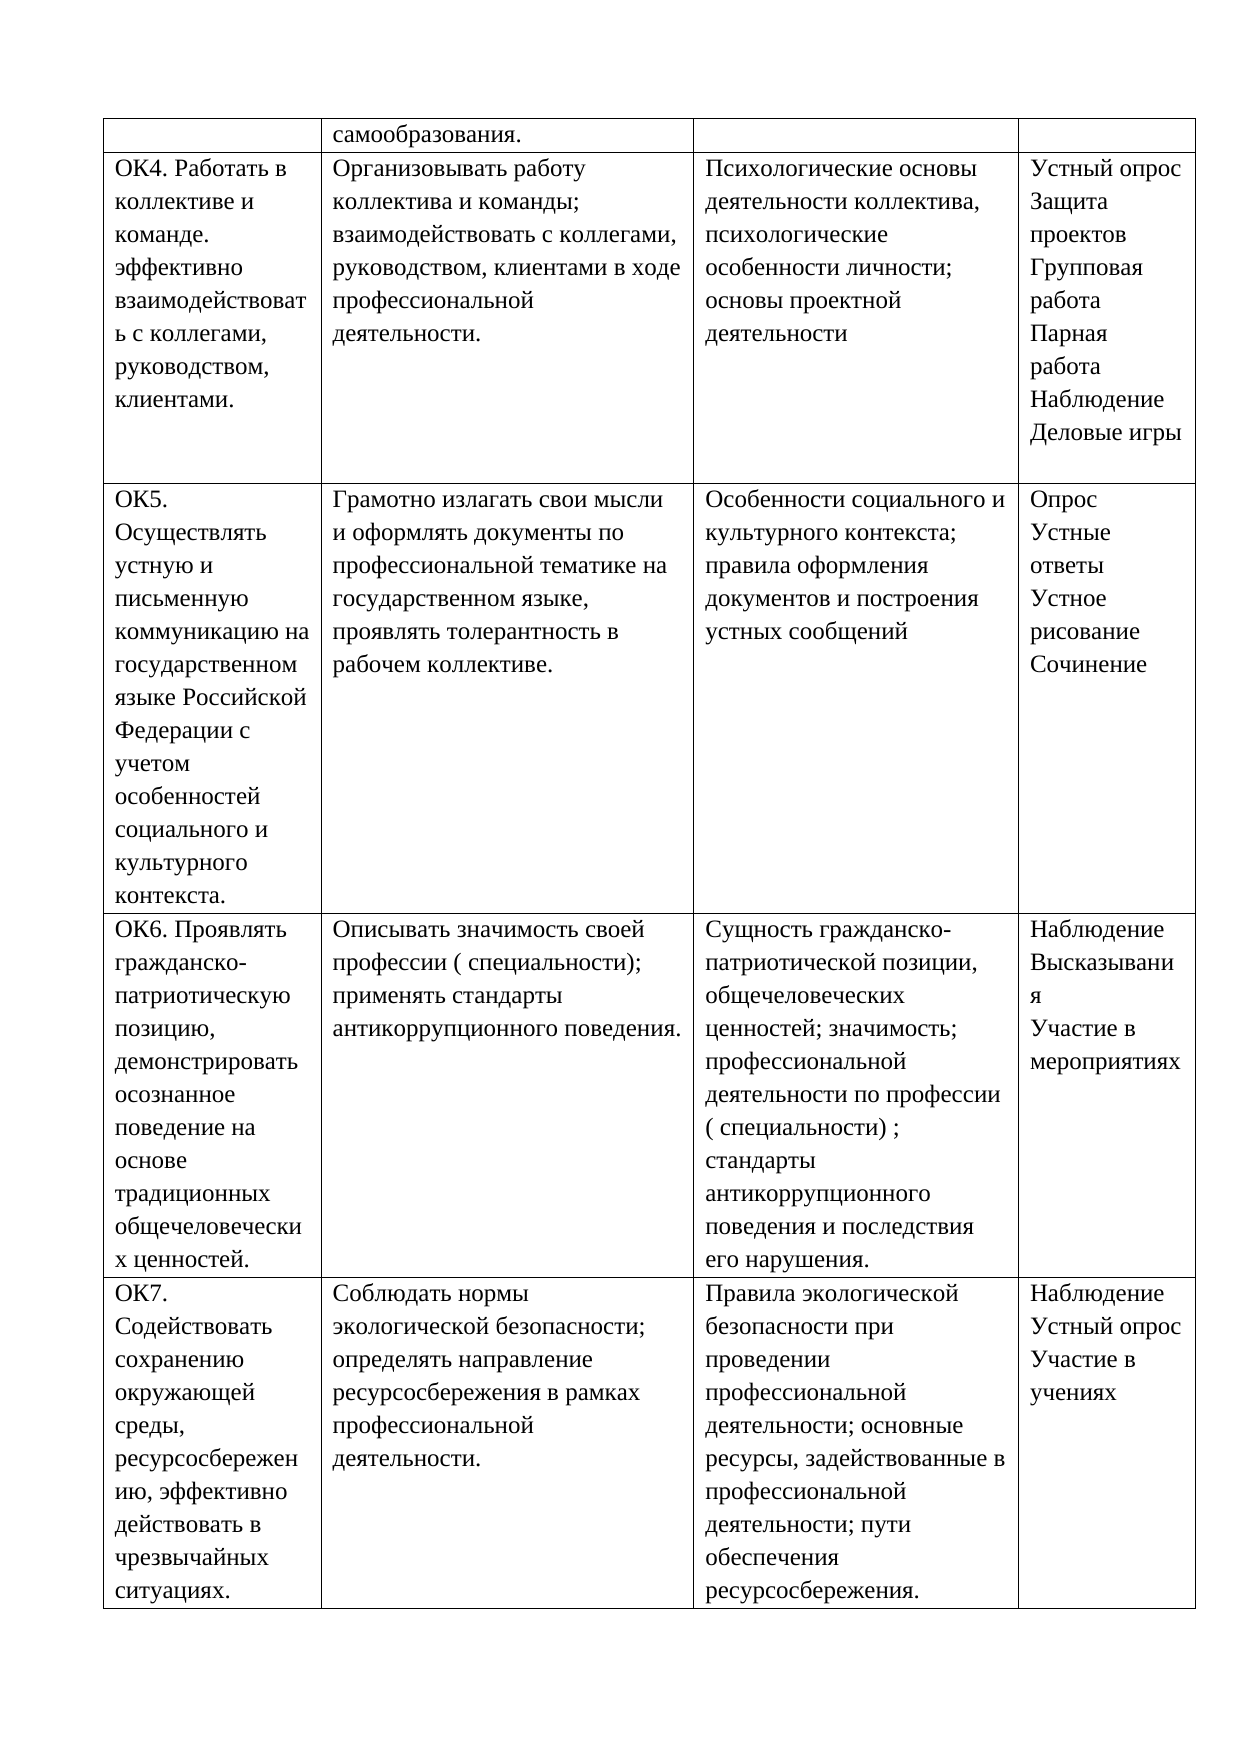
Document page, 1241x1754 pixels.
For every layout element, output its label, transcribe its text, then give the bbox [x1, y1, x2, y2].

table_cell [104, 119, 321, 152]
table_cell ОК4. Работать в коллективе и команде. эффективно взаимодействовать с коллегами, руководством, клиентами. [104, 153, 321, 483]
table_cell ОК5. Осуществлять устную и письменную коммуникацию на государственном языке Российской Федерации с учетом особенностей социального и культурного контекста. [104, 484, 321, 913]
table_cell Психологические основы деятельности коллектива, психологические особенности личности; основы проектной деятельности [694, 153, 1018, 483]
table_cell Особенности социального и культурного контекста; правила оформления документов и построения устных сообщений [694, 484, 1018, 913]
table_cell Организовывать работу коллектива и команды; взаимодействовать с коллегами, руководством, клиентами в ходе профессиональной деятельности. [322, 153, 693, 483]
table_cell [322, 119, 693, 152]
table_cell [1019, 119, 1195, 152]
table_cell Соблюдать нормы экологической безопасности; определять направление ресурсосбережения в рамках профессиональной деятельности. [322, 1278, 693, 1608]
table_cell Описывать значимость своей профессии ( специальности); применять стандарты антикоррупционного поведения. [322, 914, 693, 1277]
table_cell Устный опрос Защита проектов Групповая работа Парная работа Наблюдение Деловые игры [1019, 153, 1195, 483]
table_cell Правила экологической безопасности при проведении профессиональной деятельности; основные ресурсы, задействованные в профессиональной деятельности; пути обеспечения ресурсосбережения. [694, 1278, 1018, 1608]
table_cell ОК7. Содействовать сохранению окружающей среды, ресурсосбережению, эффективно действовать в чрезвычайных ситуациях. [104, 1278, 321, 1608]
table_cell Опрос Устные ответы Устное рисование Сочинение [1019, 484, 1195, 913]
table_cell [694, 119, 1018, 152]
table_cell Наблюдение Устный опрос Участие в учениях [1019, 1278, 1195, 1608]
table_cell Наблюдение Высказывания Участие в мероприятиях [1019, 914, 1195, 1277]
table_cell Грамотно излагать свои мысли и оформлять документы по профессиональной тематике на государственном языке, проявлять толерантность в рабочем коллективе. [322, 484, 693, 913]
table_cell Сущность гражданско-патриотической позиции, общечеловеческих ценностей; значимость; профессиональной деятельности по профессии ( специальности) ; стандарты антикоррупционного поведения и последствия его нарушения. [694, 914, 1018, 1277]
table_cell ОК6. Проявлять гражданско-патриотическую позицию, демонстрировать осознанное поведение на основе традиционных общечеловеческих ценностей. [104, 914, 321, 1277]
